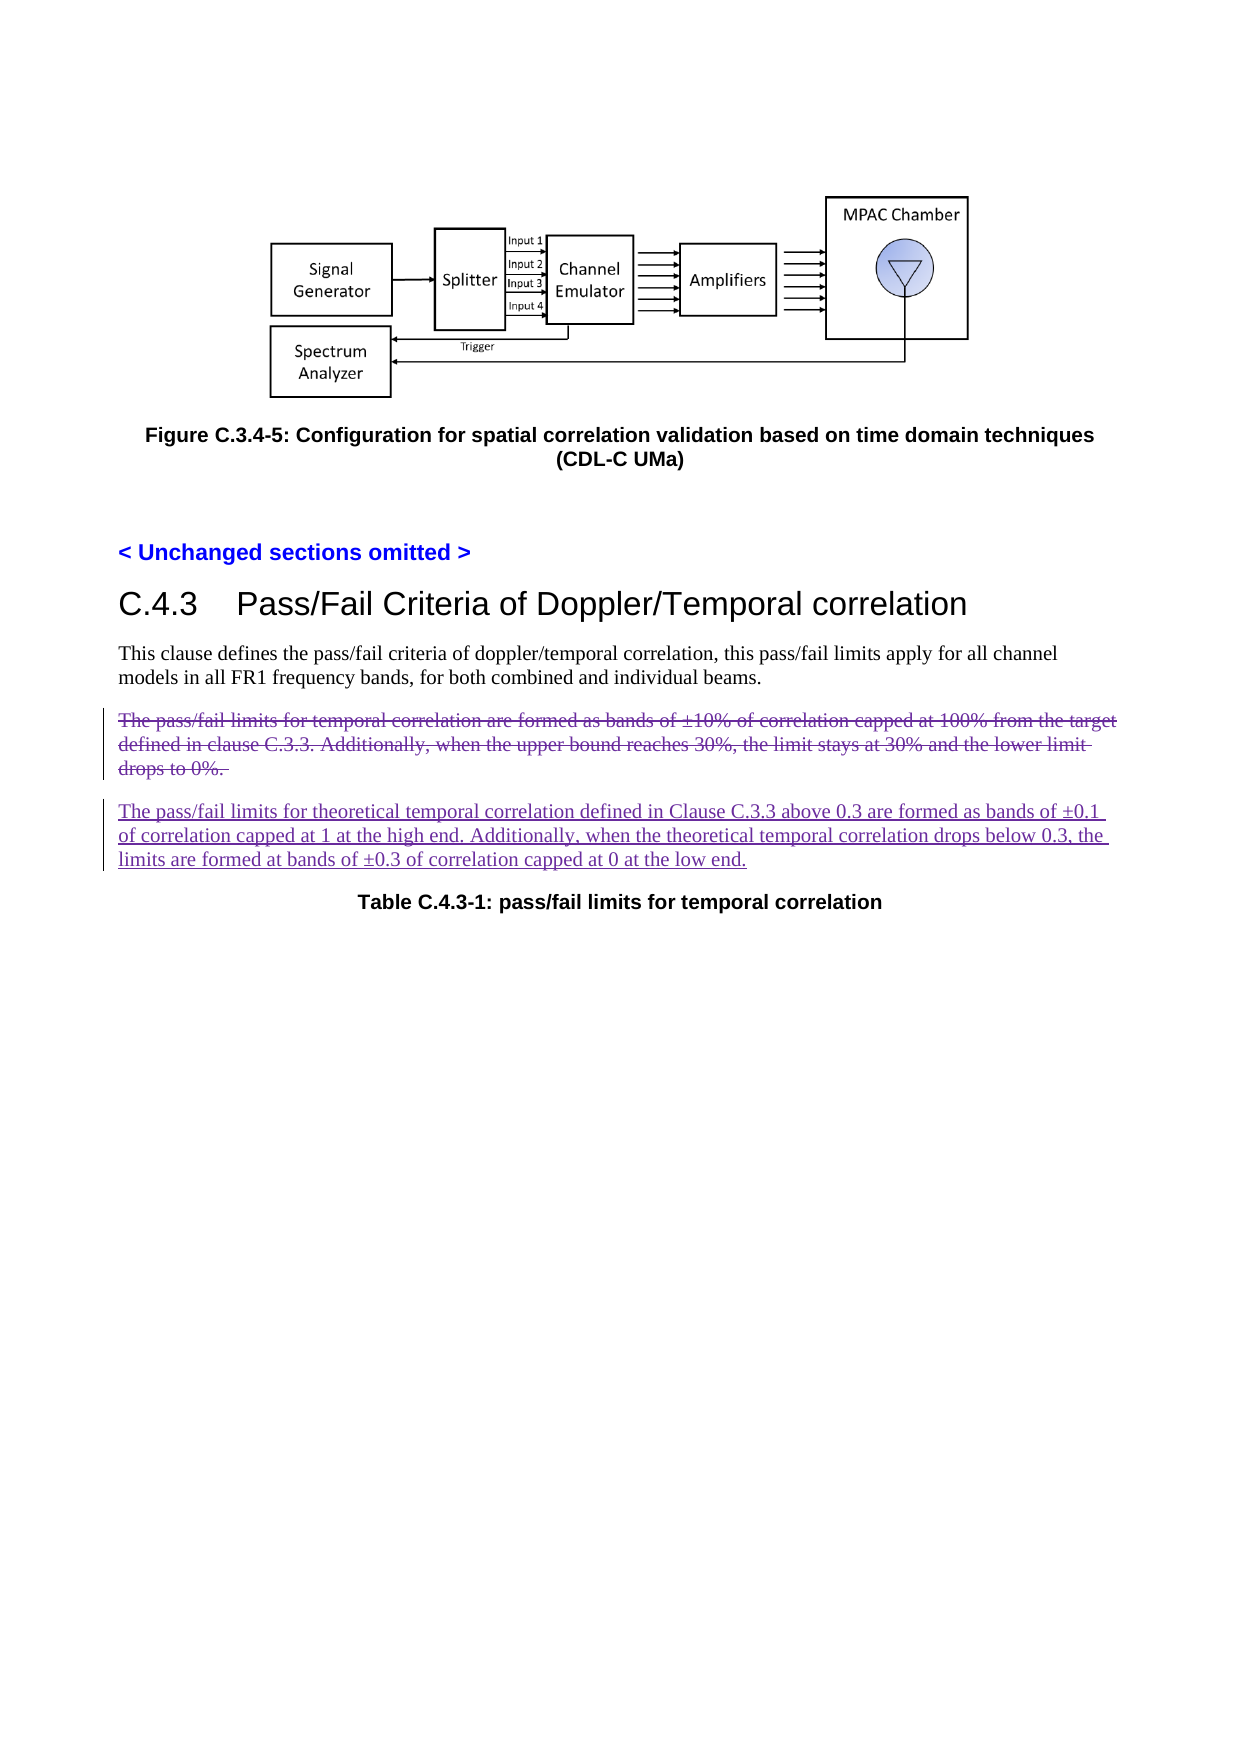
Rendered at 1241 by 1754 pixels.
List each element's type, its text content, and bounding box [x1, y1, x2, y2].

text This clause defines the pass/fail criteria of doppler/temporal correlation, this pass/fail limits apply for all channel models in all FR1 frequency bands, for both combined and individual beams. [118, 641, 1122, 689]
text Table C.4.3-1: pass/fail limits for temporal correlation [118, 889, 1122, 913]
subtitle C.4.3 Pass/Fail Criteria of Doppler/Temporal correlation [118, 583, 1122, 622]
picture [269, 196, 971, 398]
text Figure C.3.4-5: Configuration for spatial correlation validation based on time domain techniques (CDL-C UMa) [118, 423, 1122, 471]
text < Unchanged sections omitted > [118, 538, 1122, 565]
